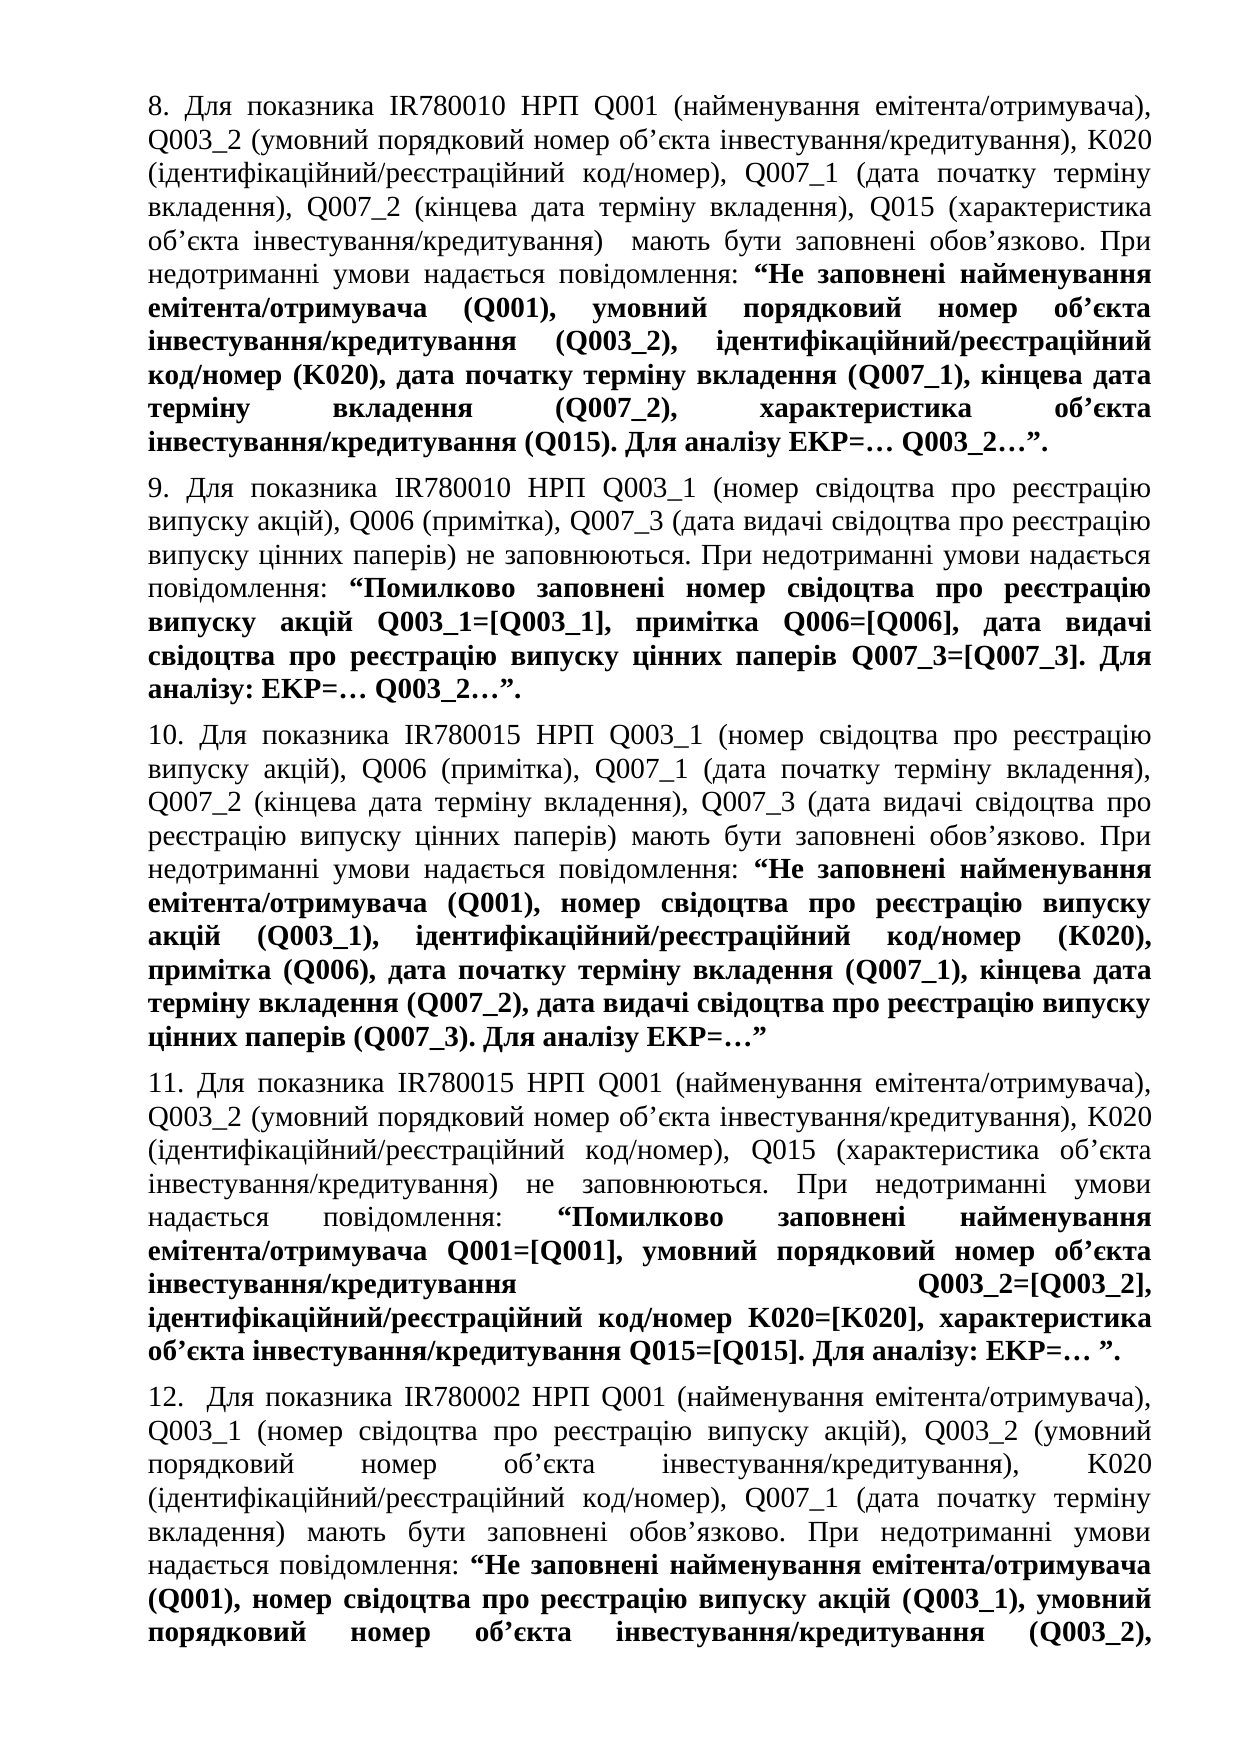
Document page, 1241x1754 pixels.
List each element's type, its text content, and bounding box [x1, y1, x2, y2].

text 8. Для показника IR780010 НРП Q001 (найменування емітента/отримувача), Q003_2 (умовний порядковий номер об’єкта інвестування/кредитування), K020 (ідентифікаційний/реєстраційний код/номер), Q007_1 (дата початку терміну вкладення), Q007_2 (кінцева дата терміну вкладення), Q015 (характеристика об’єкта інвестування/кредитування) мають бути заповнені обов’язково. При недотриманні умови надається повідомлення: “Не заповнені найменування емітента/отримувача (Q001), умовний порядковий номер об’єкта інвестування/кредитування (Q003_2), ідентифікаційний/реєстраційний код/номер (K020), дата початку терміну вкладення (Q007_1), кінцева дата терміну вкладення (Q007_2), характеристика об’єкта інвестування/кредитування (Q015). Для аналізу EKP=… Q003_2…”. [148, 88, 1152, 457]
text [148, 1379, 1152, 1648]
text 10. Для показника IR780015 НРП Q003_1 (номер свідоцтва про реєстрацію випуску акцій), Q006 (примітка), Q007_1 (дата початку терміну вкладення), Q007_2 (кінцева дата терміну вкладення), Q007_3 (дата видачі свідоцтва про реєстрацію випуску цінних паперів) мають бути заповнені обов’язково. При недотриманні умови надається повідомлення: “Не заповнені найменування емітента/отримувача (Q001), номер свідоцтва про реєстрацію випуску акцій (Q003_1), ідентифікаційний/реєстраційний код/номер (K020), примітка (Q006), дата початку терміну вкладення (Q007_1), кінцева дата терміну вкладення (Q007_2), дата видачі свідоцтва про реєстрацію випуску цінних паперів (Q007_3). Для аналізу EKP=…” [148, 717, 1152, 1053]
text 11. Для показника IR780015 НРП Q001 (найменування емітента/отримувача), Q003_2 (умовний порядковий номер об’єкта інвестування/кредитування), K020 (ідентифікаційний/реєстраційний код/номер), Q015 (характеристика об’єкта інвестування/кредитування) не заповнюються. При недотриманні умови надається повідомлення: “Помилково заповнені найменування емітента/отримувача Q001=[Q001], умовний порядковий номер об’єкта інвестування/кредитування Q003_2=[Q003_2], ідентифікаційний/реєстраційний код/номер K020=[K020], характеристика об’єкта інвестування/кредитування Q015=[Q015]. Для аналізу: EKP=… ”. [148, 1065, 1152, 1367]
text 9. Для показника IR780010 НРП Q003_1 (номер свідоцтва про реєстрацію випуску акцій), Q006 (примітка), Q007_3 (дата видачі свідоцтва про реєстрацію випуску цінних паперів) не заповнюються. При недотриманні умови надається повідомлення: “Помилково заповнені номер свідоцтва про реєстрацію випуску акцій Q003_1=[Q003_1], примітка Q006=[Q006], дата видачі свідоцтва про реєстрацію випуску цінних паперів Q007_3=[Q007_3]. Для аналізу: EKP=… Q003_2…”. [148, 470, 1152, 705]
